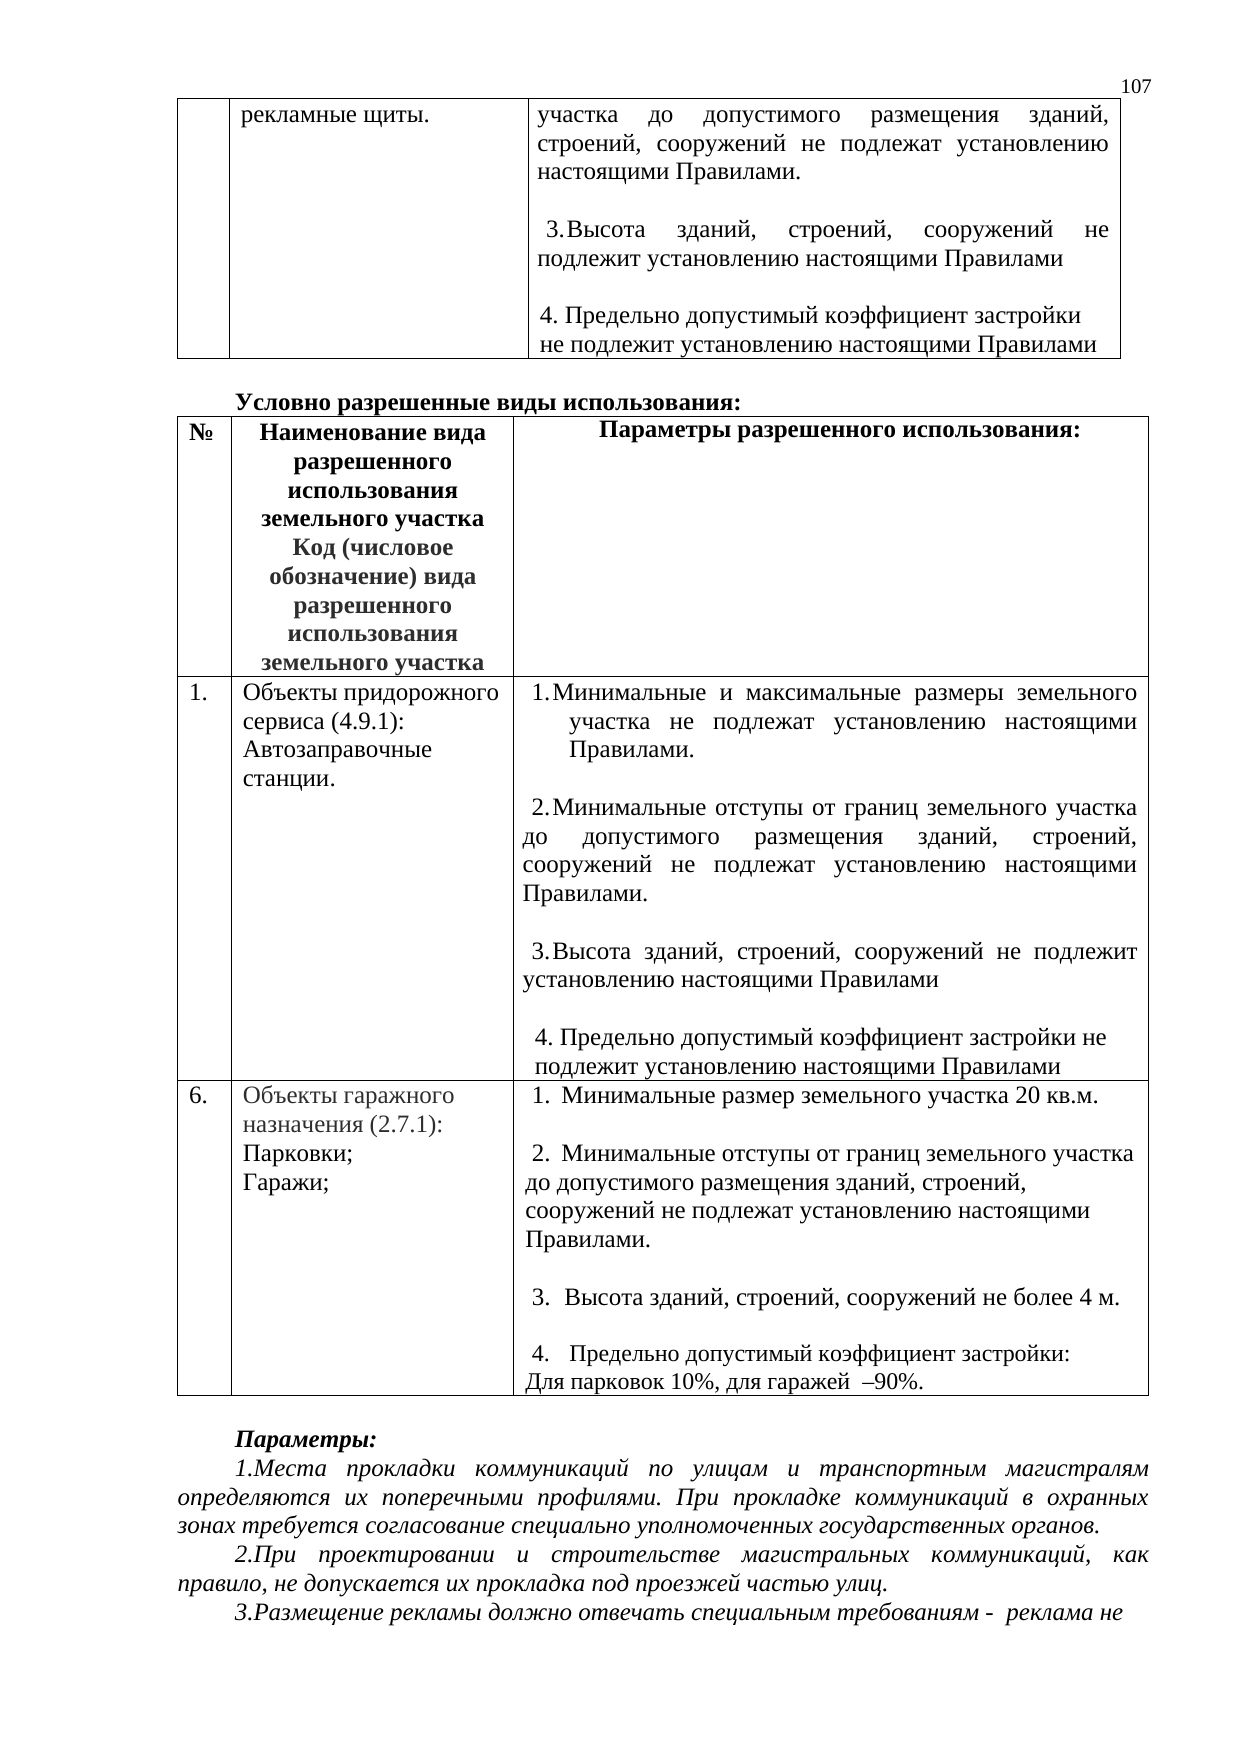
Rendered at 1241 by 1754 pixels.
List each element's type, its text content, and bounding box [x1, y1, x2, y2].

table_cell 6. [178, 1081, 231, 1394]
table_cell Объекты гаражного назначения (2.7.1): Парковки; Гаражи; [232, 1081, 513, 1394]
table_header Наименование вида разрешенного использования земельного участка Код (числовое обозначение) вида разрешенного использования земельного участка [232, 417, 513, 676]
text Условно разрешенные виды использования: [177, 387, 1152, 416]
table_cell 1. [178, 677, 231, 1079]
text 1.Места прокладки коммуникаций по улицам и транспортным магистралям определяются их поперечными профилями. При прокладке коммуникаций в охранных зонах требуется согласование специально уполномоченных государственных органов. [177, 1453, 1152, 1539]
table_cell 4. [178, 99, 229, 358]
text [177, 1597, 1152, 1626]
table_cell Минимальные размер земельного участка 20 кв.м. Минимальные отступы от границ земельного участка до допустимого размещения зданий, строений, сооружений не подлежат установлению настоящими Правилами. Высота зданий, строений, сооружений не более 4 м. Предельно допустимый коэффициент застройки: Для парковок 10%, для гаражей –90%. [514, 1081, 1148, 1394]
table_cell Земельные участки (территории) общего пользования (12): Зленые насаждения специального назначения рекламные щиты. [230, 99, 528, 358]
text 2.При проектировании и строительстве магистральных коммуникаций, как правило, не допускается их прокладка под проезжей частью улиц. [177, 1539, 1152, 1597]
table_header № [178, 417, 231, 676]
table_cell Объекты придорожного сервиса (4.9.1): Автозаправочные станции. [232, 677, 513, 1079]
table_header Параметры разрешенного использования: [514, 417, 1148, 676]
text Параметры: [177, 1424, 1152, 1453]
